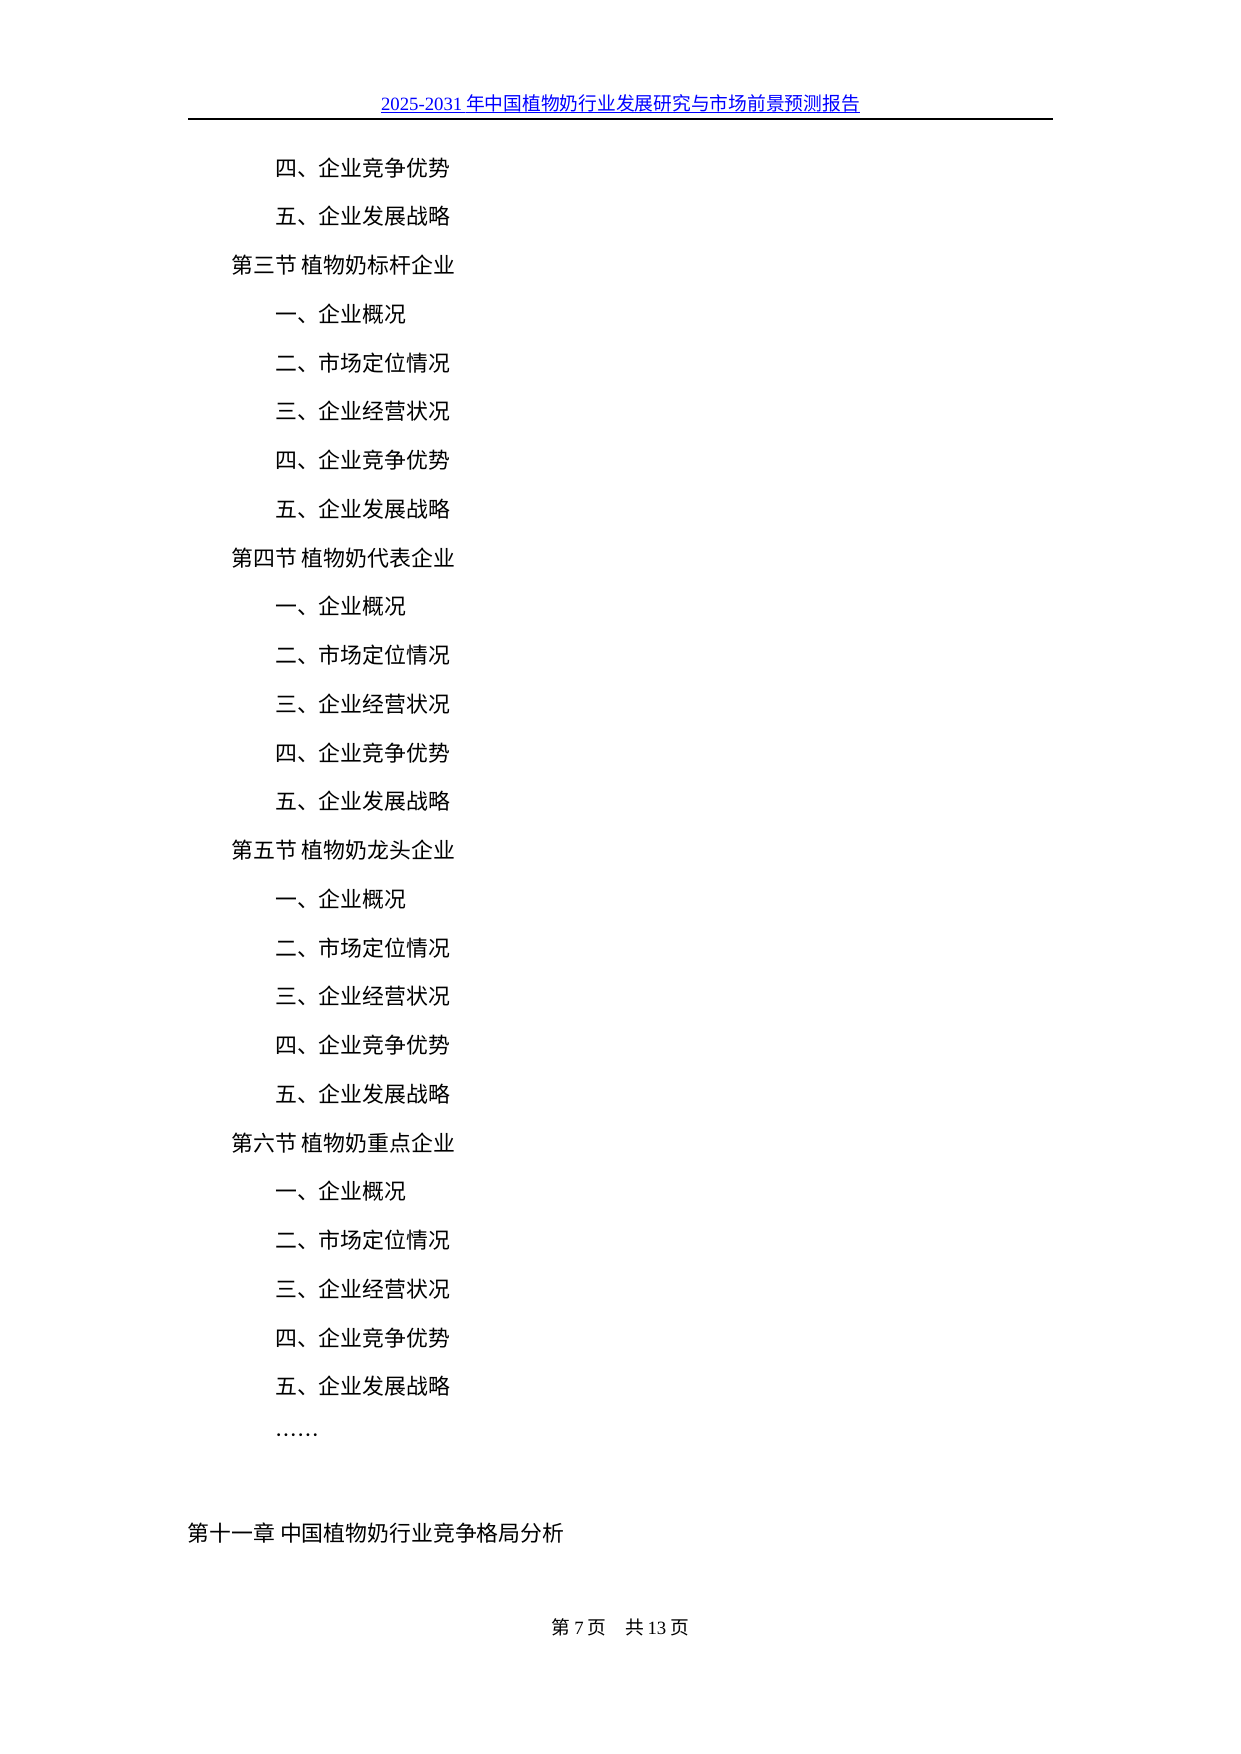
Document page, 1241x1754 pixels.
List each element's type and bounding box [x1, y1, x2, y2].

text [187, 150, 1053, 1548]
